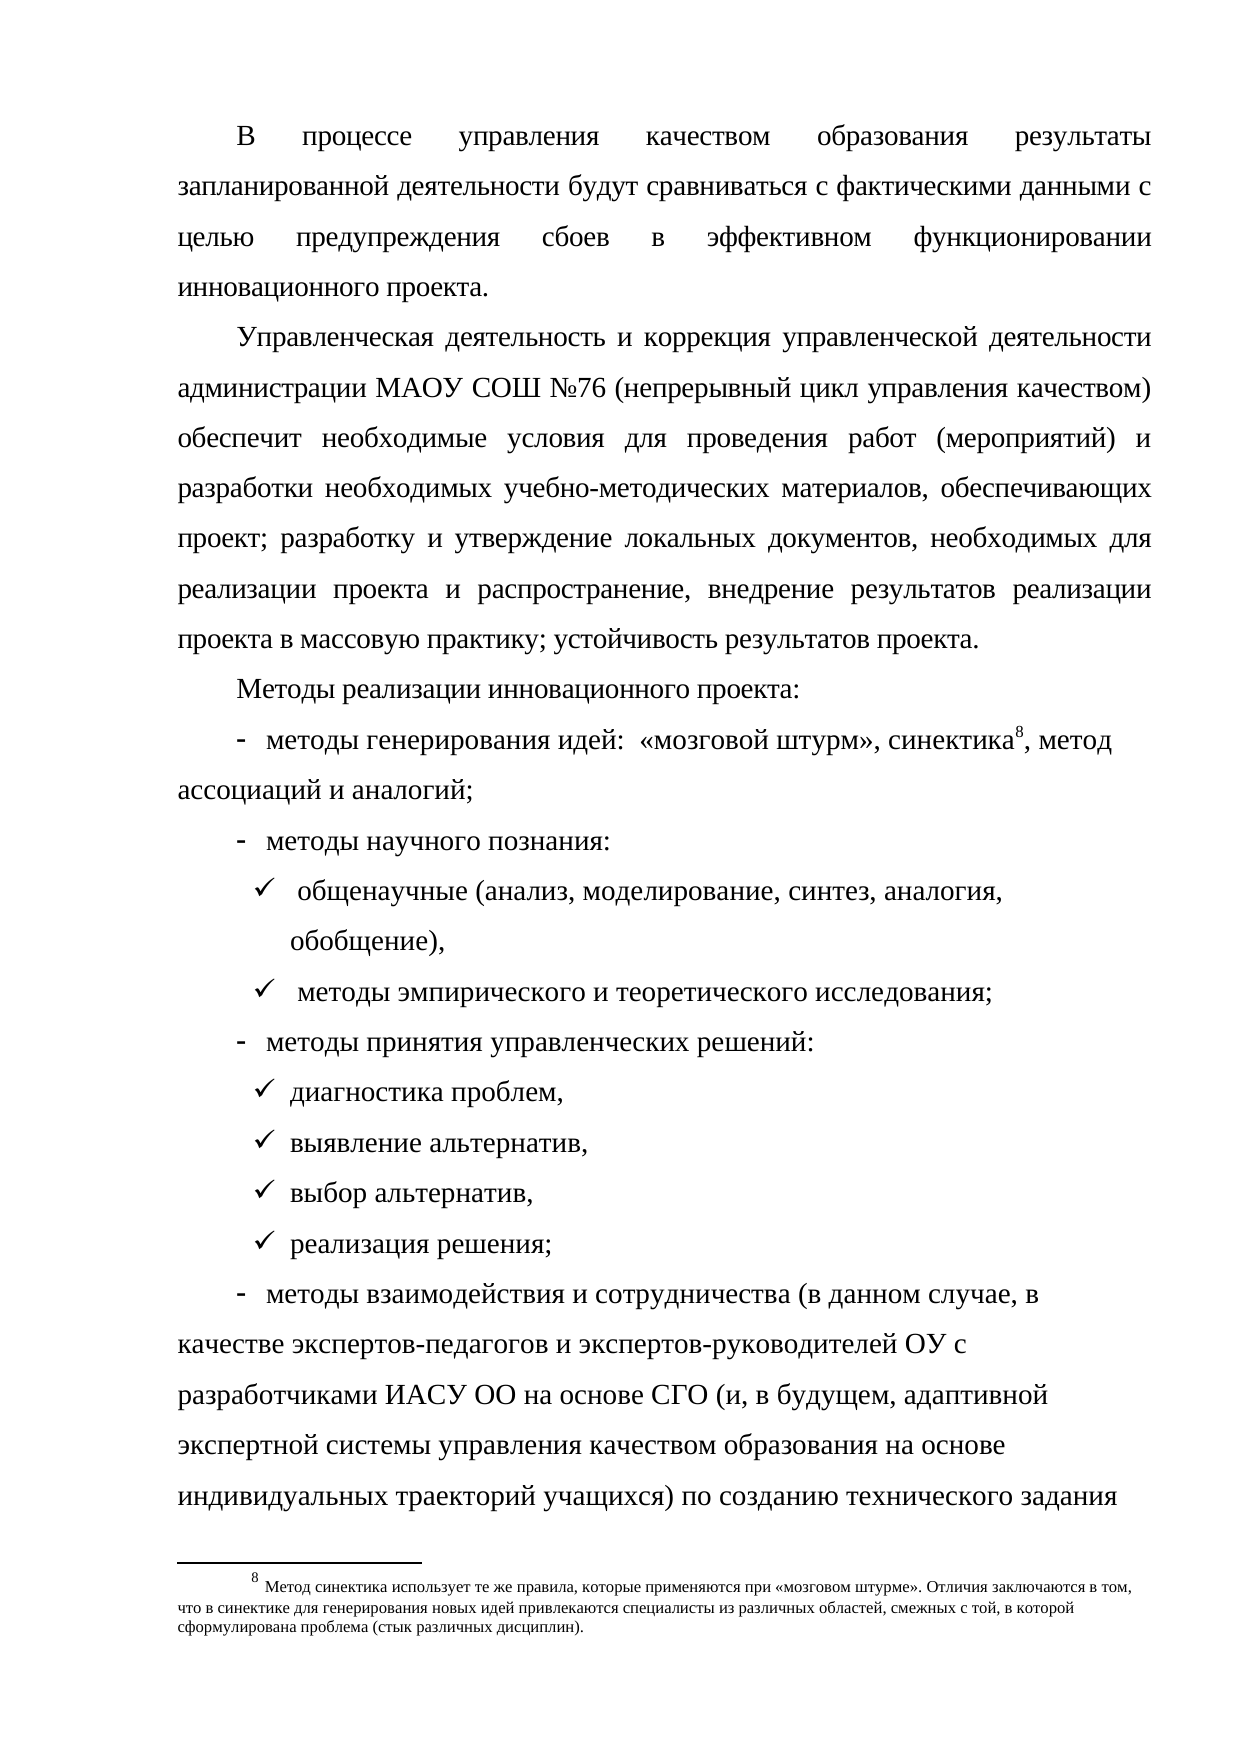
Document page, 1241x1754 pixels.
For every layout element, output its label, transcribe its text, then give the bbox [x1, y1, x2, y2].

text Методы реализации инновационного проекта: [177, 672, 1152, 705]
list выбор альтернатив, [252, 1175, 1152, 1209]
list методы принятия управленческих решений: [177, 1024, 1152, 1058]
list общенаучные (анализ, моделирование, синтез, аналогия, обобщение), [252, 873, 1152, 957]
text Управленческая деятельность и коррекция управленческой деятельности администрации МАОУ СОШ №76 (непрерывный цикл управления качеством) обеспечит необходимые условия для проведения работ (мероприятий) и разработки необходимых учебно-методических материалов, обеспечивающих проект; разработку и утверждение локальных документов, необходимых для реализации проекта и распространение, внедрение результатов реализации проекта в массовую практику; устойчивость результатов проекта. [177, 319, 1152, 655]
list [177, 1276, 1152, 1511]
list методы научного познания: [177, 823, 1152, 856]
list диагностика проблем, [252, 1074, 1152, 1108]
text В процессе управления качеством образования результаты запланированной деятельности будут сравниваться с фактическими данными с целью предупреждения сбоев в эффективном функционировании инновационного проекта. [177, 118, 1152, 303]
list реализация решения; [252, 1226, 1152, 1259]
list методы генерирования идей: «мозговой штурм», синектика, метод ассоциаций и аналогий; [177, 722, 1152, 806]
list методы эмпирического и теоретического исследования; [252, 974, 1152, 1007]
list выявление альтернатив, [252, 1125, 1152, 1159]
